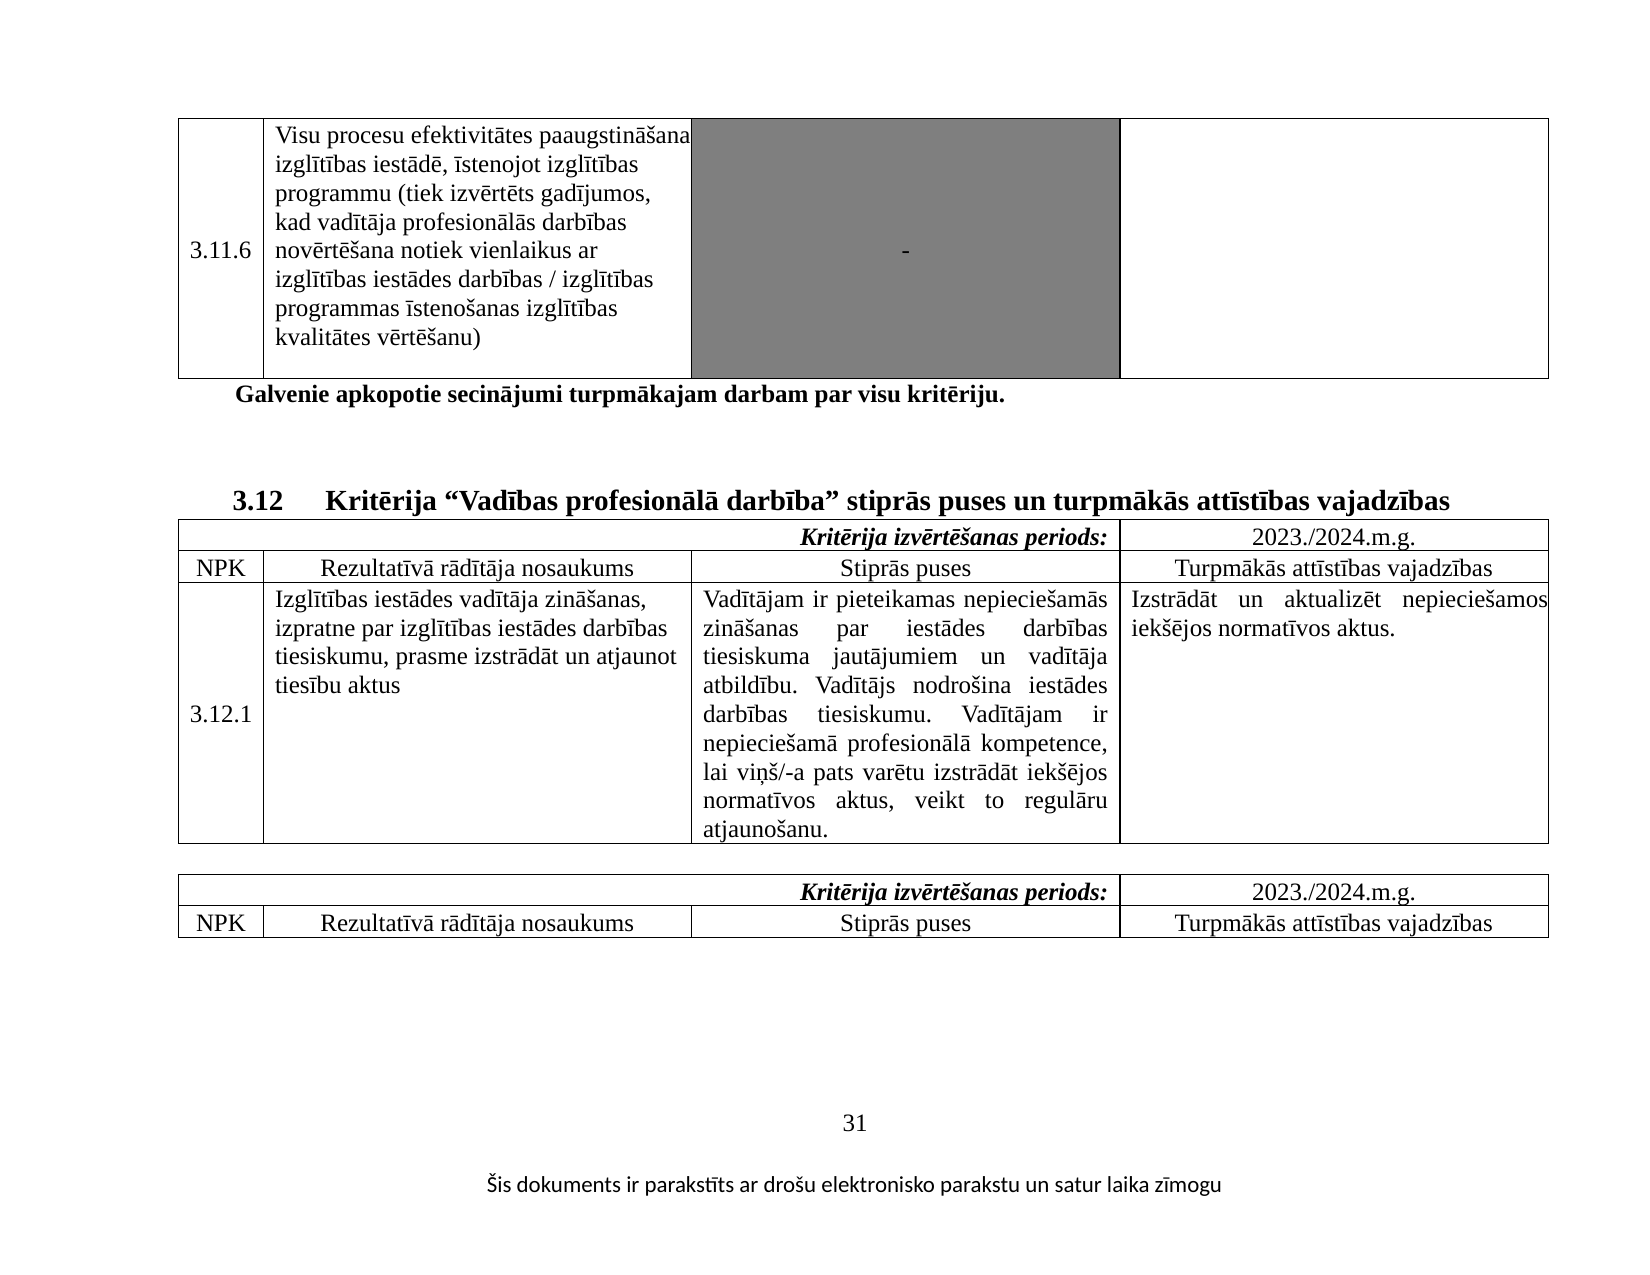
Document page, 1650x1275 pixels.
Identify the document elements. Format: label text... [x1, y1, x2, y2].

table_header 2023./2024.m.g. [1121, 520, 1548, 550]
table_cell Stiprās puses [692, 906, 1119, 937]
text Galvenie apkopotie secinājumi turpmākajam darbam par visu kritēriju. [235, 379, 1538, 407]
table_cell Izglītības iestādes vadītāja zināšanas, izpratne par izglītības iestādes darbības tiesiskumu, prasme izstrādāt un atjaunot tiesību aktus [264, 583, 691, 843]
table_cell 3.11.6 [179, 119, 263, 378]
table_cell - [692, 119, 1119, 378]
table_cell Vadītājam ir pieteikamas nepieciešamās zināšanas par iestādes darbības tiesiskuma jautājumiem un vadītāja atbildību. Vadītājs nodrošina iestādes darbības tiesiskumu. Vadītājam ir nepieciešamā profesionālā kompetence, lai viņš/-a pats varētu izstrādāt iekšējos normatīvos aktus, veikt to regulāru atjaunošanu. [692, 583, 1119, 843]
table_cell Turpmākās attīstības vajadzības [1121, 906, 1548, 937]
table_cell Rezultatīvā rādītāja nosaukums [264, 906, 691, 937]
table_header Kritērija izvērtēšanas periods: [179, 520, 1119, 550]
table_cell [1121, 119, 1548, 378]
table_cell NPK [179, 906, 263, 937]
table_cell Visu procesu efektivitātes paaugstināšana izglītības iestādē, īstenojot izglītības programmu (tiek izvērtēts gadījumos, kad vadītāja profesionālās darbības novērtēšana notiek vienlaikus ar izglītības iestādes darbības / izglītības programmas īstenošanas izglītības kvalitātes vērtēšanu) [264, 119, 691, 378]
table_cell Stiprās puses [692, 551, 1119, 582]
table_header 2023./2024.m.g. [1121, 875, 1548, 905]
table_cell NPK [179, 551, 263, 582]
subtitle 3.12 Kritērija “Vadības profesionālā darbība” stiprās puses un turpmākās attīstības vajadzības [177, 483, 1538, 516]
table_cell Rezultatīvā rādītāja nosaukums [264, 551, 691, 582]
table_cell 3.12.1 [179, 583, 263, 843]
table_cell Turpmākās attīstības vajadzības [1121, 551, 1548, 582]
table_header Kritērija izvērtēšanas periods: [179, 875, 1119, 905]
table_cell Izstrādāt un aktualizēt nepieciešamos iekšējos normatīvos aktus. [1121, 583, 1548, 843]
